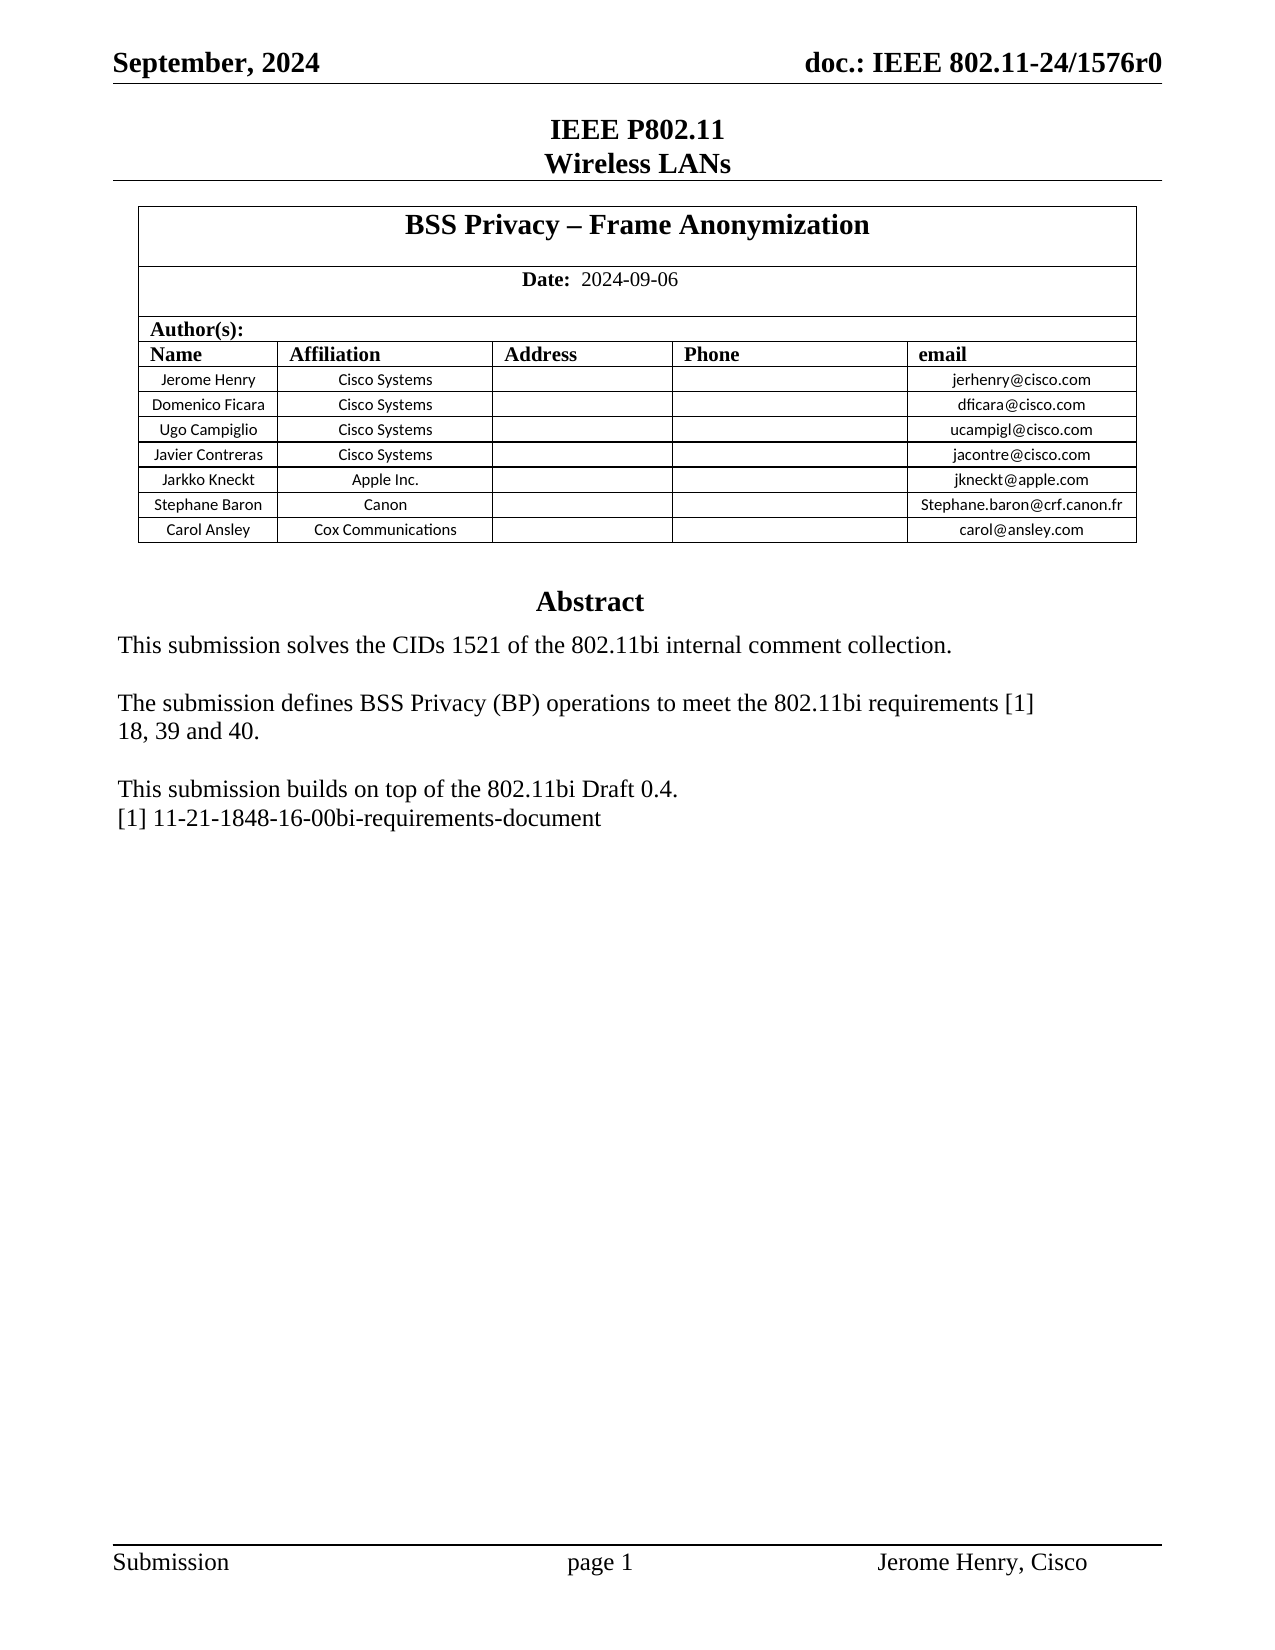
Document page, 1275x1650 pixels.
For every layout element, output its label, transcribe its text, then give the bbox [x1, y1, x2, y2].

table_cell Jarkko Kneckt [139, 468, 277, 492]
table_cell Affiliation [278, 342, 492, 366]
table_cell Carol Ansley [139, 518, 277, 542]
table_cell dficara@cisco.com [908, 392, 1136, 416]
table_cell [673, 392, 907, 416]
table_cell [673, 518, 907, 542]
table_cell Stephane.baron@crf.canon.fr [908, 493, 1136, 517]
table_cell [673, 417, 907, 441]
table_cell [493, 518, 672, 542]
table_cell carol@ansley.com [908, 518, 1136, 542]
table_cell Canon [278, 493, 492, 517]
text IEEE P802.11 Wireless LANs [112, 112, 1162, 181]
table_cell jacontre@cisco.com [908, 443, 1136, 466]
table_cell [493, 417, 672, 441]
table_cell [493, 468, 672, 492]
table_header BSS Privacy – Frame Anonymization [139, 207, 1136, 266]
table_cell Javier Contreras [139, 443, 277, 466]
table_cell [673, 443, 907, 466]
table_cell [673, 493, 907, 517]
table_cell Cox Communications [278, 518, 492, 542]
table_cell ucampigl@cisco.com [908, 417, 1136, 441]
table_cell Ugo Campiglio [139, 417, 277, 441]
table_cell Jerome Henry [139, 367, 277, 391]
table_cell Apple Inc. [278, 468, 492, 492]
table_cell jkneckt@apple.com [908, 468, 1136, 492]
table_cell [673, 468, 907, 492]
table_cell [493, 443, 672, 466]
table_cell Cisco Systems [278, 443, 492, 466]
table_cell jerhenry@cisco.com [908, 367, 1136, 391]
table_cell Cisco Systems [278, 392, 492, 416]
table_cell email [908, 342, 1136, 366]
table_cell Name [139, 342, 277, 366]
table_cell [493, 493, 672, 517]
table_cell Date: 2024-09-06 [139, 267, 1136, 316]
table_cell [673, 367, 907, 391]
table_cell Cisco Systems [278, 367, 492, 391]
table_cell [493, 367, 672, 391]
table_cell Domenico Ficara [139, 392, 277, 416]
table_cell [493, 392, 672, 416]
table_cell Address [493, 342, 672, 366]
table_cell Cisco Systems [278, 417, 492, 441]
table_cell Phone [673, 342, 907, 366]
table_cell Stephane Baron [139, 493, 277, 517]
table_cell Author(s): [139, 317, 1136, 341]
